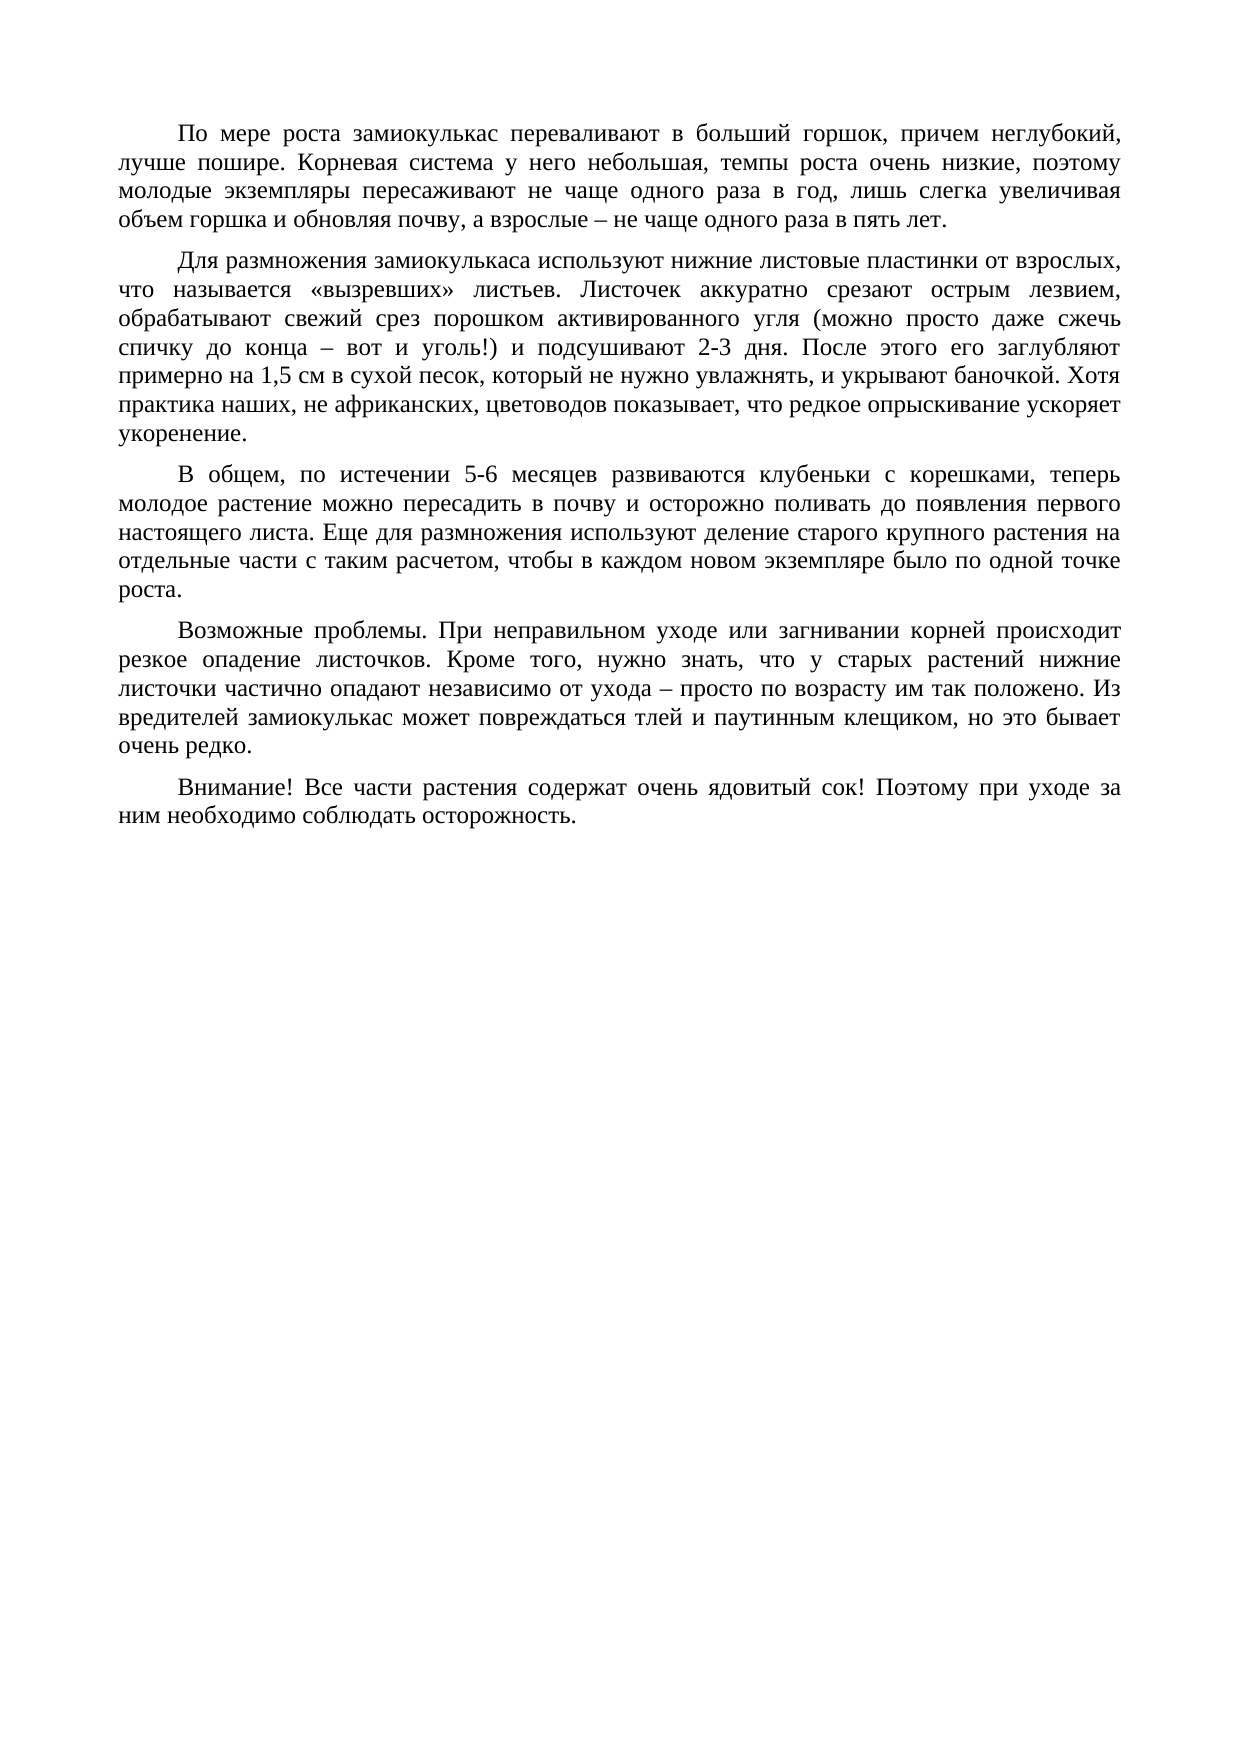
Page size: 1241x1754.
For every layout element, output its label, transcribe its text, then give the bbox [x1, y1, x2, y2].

text Возможные проблемы. При неправильном уходе или загнивании корней происходит резкое опадение листочков. Кроме того, нужно знать, что у старых растений нижние листочки частично опадают независимо от ухода – просто по возрасту им так положено. Из вредителей замиокулькас может повреждаться тлей и паутинным клещиком, но это бывает очень редко. [118, 616, 1122, 759]
text Для размножения замиокулькаса используют нижние листовые пластинки от взрослых, что называется «вызревших» листьев. Листочек аккуратно срезают острым лезвием, обрабатывают свежий срез порошком активированного угля (можно просто даже сжечь спичку до конца – вот и уголь!) и подсушивают 2-3 дня. После этого его заглубляют примерно на 1,5 см в сухой песок, который не нужно увлажнять, и укрывают баночкой. Хотя практика наших, не африканских, цветоводов показывает, что редкое опрыскивание ускоряет укоренение. [118, 246, 1122, 447]
text В общем, по истечении 5-6 месяцев развиваются клубеньки с корешками, теперь молодое растение можно пересадить в почву и осторожно поливать до появления первого настоящего листа. Еще для размножения используют деление старого крупного растения на отдельные части с таким расчетом, чтобы в каждом новом экземпляре было по одной точке роста. [118, 459, 1122, 603]
text По мере роста замиокулькас переваливают в больший горшок, причем неглубокий, лучше пошире. Корневая система у него небольшая, темпы роста очень низкие, поэтому молодые экземпляры пересаживают не чаще одного раза в год, лишь слегка увеличивая объем горшка и обновляя почву, а взрослые – не чаще одного раза в пять лет. [118, 118, 1122, 233]
text Внимание! Все части растения содержат очень ядовитый сок! Поэтому при уходе за ним необходимо соблюдать осторожность. [118, 772, 1122, 829]
